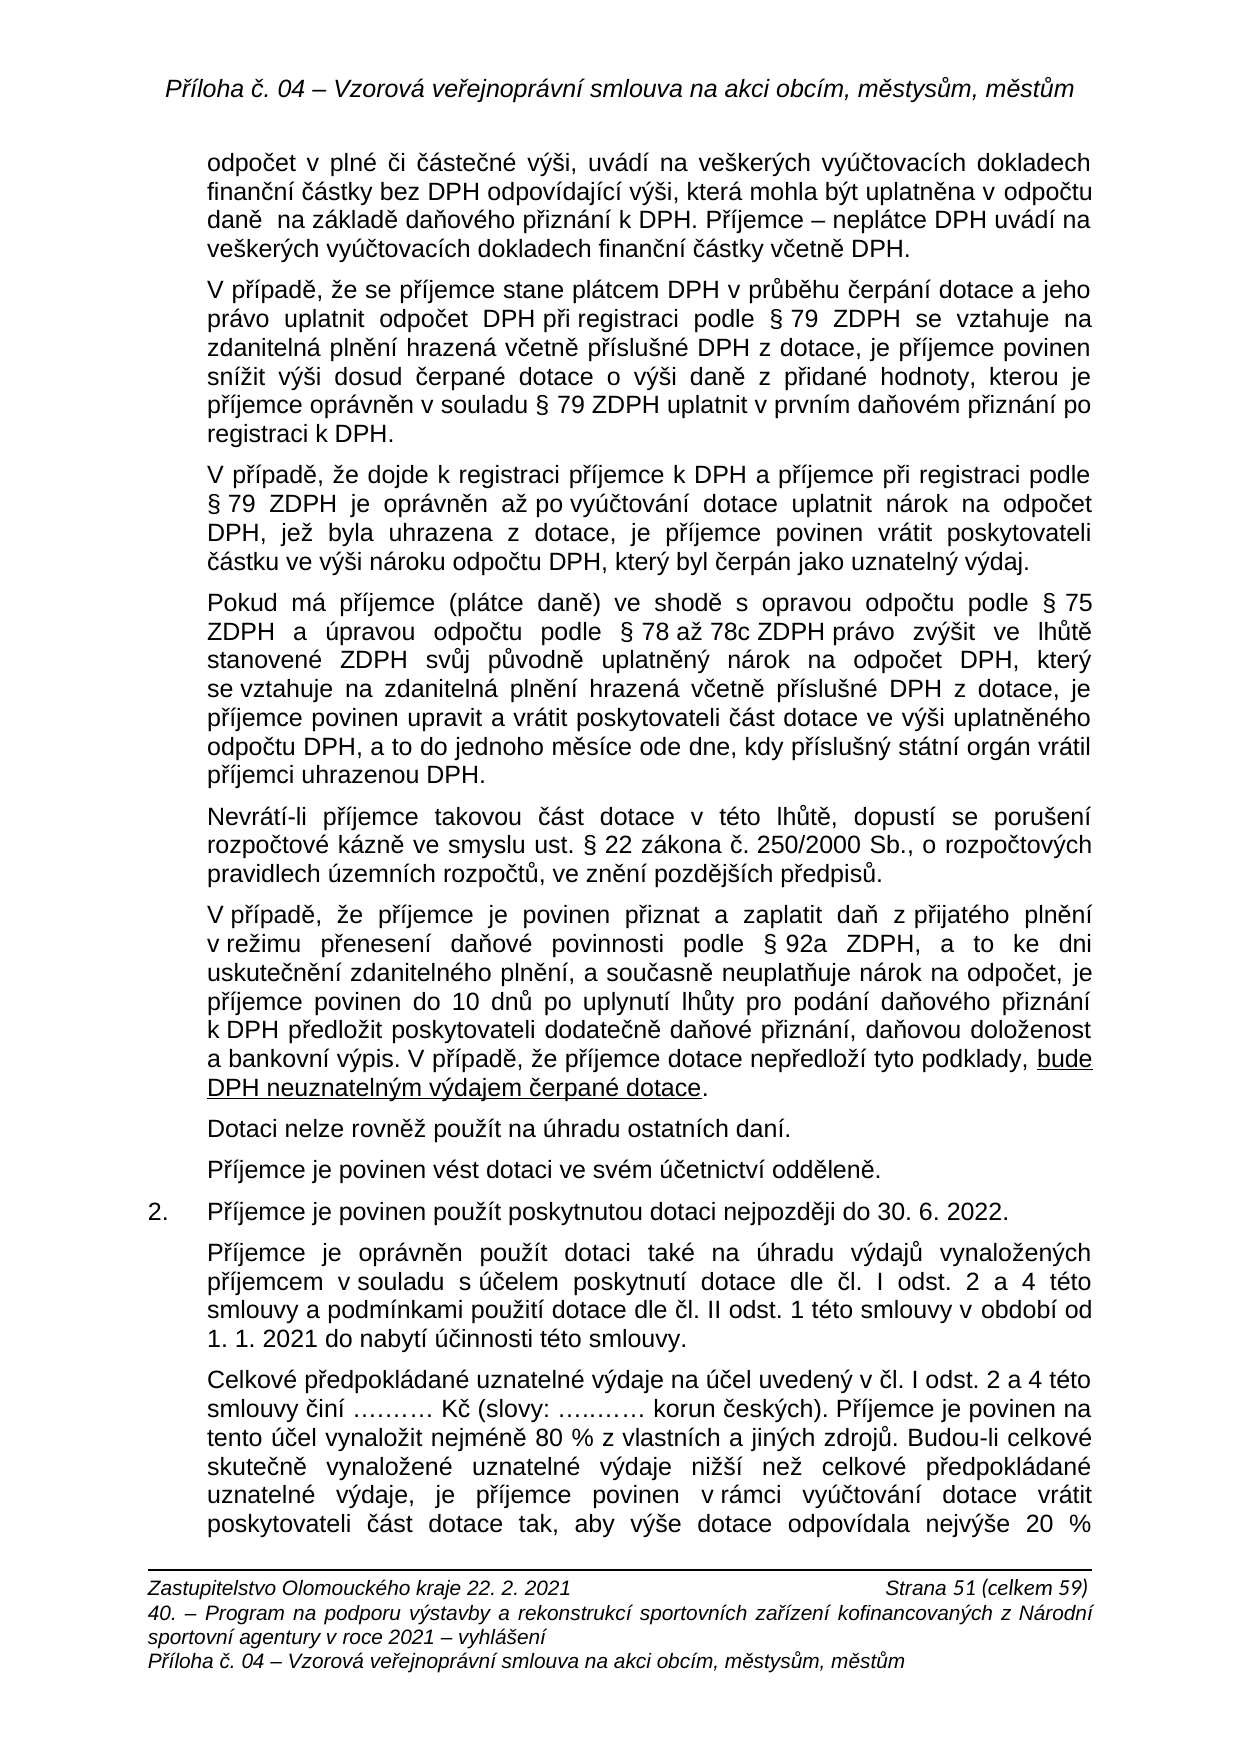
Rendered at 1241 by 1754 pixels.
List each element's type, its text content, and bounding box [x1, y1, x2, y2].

list Příjemce je povinen použít poskytnutou dotaci nejpozději do 30. 6. 2022. [148, 1196, 1092, 1225]
text Příjemce je oprávněn použít dotaci také na úhradu výdajů vynaložených příjemcem v souladu s účelem poskytnutí dotace dle čl. I odst. 2 a 4 této smlouvy a podmínkami použití dotace dle čl. II odst. 1 této smlouvy v období od 1. 1. 2021 do nabytí účinnosti této smlouvy. [207, 1238, 1092, 1353]
text V případě, že dojde k registraci příjemce k DPH a příjemce při registraci podle § 79 ZDPH je oprávněn až po vyúčtování dotace uplatnit nárok na odpočet DPH, jež byla uhrazena z dotace, je příjemce povinen vrátit poskytovateli částku ve výši nároku odpočtu DPH, který byl čerpán jako uznatelný výdaj. [207, 460, 1092, 575]
text Pokud má příjemce (plátce daně) ve shodě s opravou odpočtu podle § 75 ZDPH a úpravou odpočtu podle § 78 až 78c ZDPH právo zvýšit ve lhůtě stanovené ZDPH svůj původně uplatněný nárok na odpočet DPH, který se vztahuje na zdanitelná plnění hrazená včetně příslušné DPH z dotace, je příjemce povinen upravit a vrátit poskytovateli část dotace ve výši uplatněného odpočtu DPH, a to do jednoho měsíce ode dne, kdy příslušný státní orgán vrátil příjemci uhrazenou DPH. [207, 588, 1092, 789]
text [207, 1365, 1092, 1538]
text V případě, že příjemce je povinen přiznat a zaplatit daň z přijatého plnění v režimu přenesení daňové povinnosti podle § 92a ZDPH, a to ke dni uskutečnění zdanitelného plnění, a současně neuplatňuje nárok na odpočet, je příjemce povinen do 10 dnů po uplynutí lhůty pro podání daňového přiznání k DPH předložit poskytovateli dodatečně daňové přiznání, daňovou doloženost a bankovní výpis. V případě, že příjemce dotace nepředloží tyto podklady, bude DPH neuznatelným výdajem čerpané dotace. [207, 900, 1092, 1101]
text V případě, že se příjemce stane plátcem DPH v průběhu čerpání dotace a jeho právo uplatnit odpočet DPH při registraci podle § 79 ZDPH se vztahuje na zdanitelná plnění hrazená včetně příslušné DPH z dotace, je příjemce povinen snížit výši dosud čerpané dotace o výši daně z přidané hodnoty, kterou je příjemce oprávněn v souladu § 79 ZDPH uplatnit v prvním daňovém přiznání po registraci k DPH. [207, 275, 1092, 448]
text Příjemce je povinen vést dotaci ve svém účetnictví odděleně. [207, 1155, 1092, 1184]
text Dotaci nelze rovněž použít na úhradu ostatních daní. [207, 1114, 1092, 1143]
text Nevrátí-li příjemce takovou část dotace v této lhůtě, dopustí se porušení rozpočtové kázně ve smyslu ust. § 22 zákona č. 250/2000 Sb., o rozpočtových pravidlech územních rozpočtů, ve znění pozdějších předpisů. [207, 801, 1092, 888]
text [207, 148, 1092, 263]
